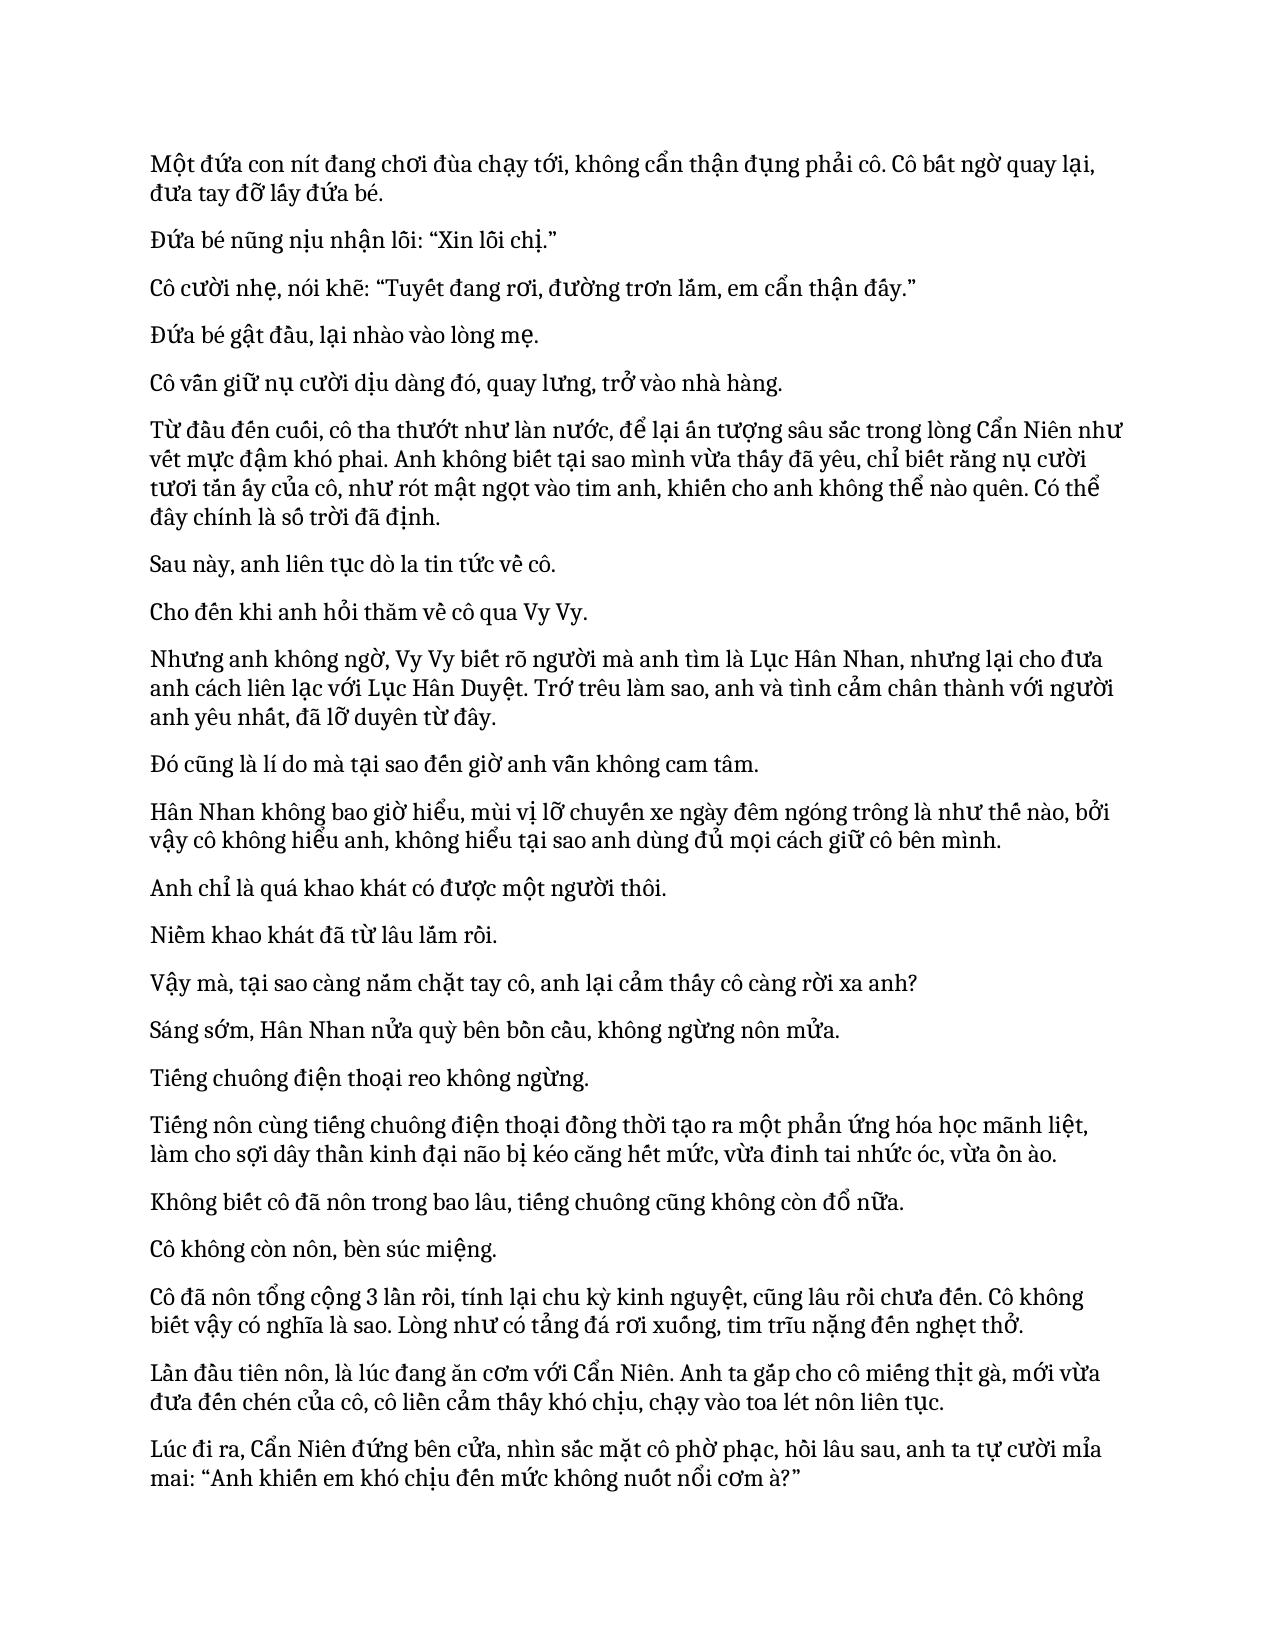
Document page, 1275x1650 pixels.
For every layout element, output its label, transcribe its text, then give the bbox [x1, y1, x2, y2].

text Cô vẫn giữ nụ cười dịu dàng đó, quay lưng, trở vào nhà hàng. [150, 369, 1125, 397]
text Sáng sớm, Hân Nhan nửa quỳ bên bồn cầu, không ngừng nôn mửa. [150, 1016, 1125, 1045]
text Anh chỉ là quá khao khát có được một người thôi. [150, 874, 1125, 902]
text Cô không còn nôn, bèn súc miệng. [150, 1235, 1125, 1264]
text Cô cười nhẹ, nói khẽ: “Tuyết đang rơi, đường trơn lắm, em cẩn thận đấy.” [150, 274, 1125, 302]
text Đứa bé gật đầu, lại nhào vào lòng mẹ. [150, 321, 1125, 350]
text Nhưng anh không ngờ, Vy Vy biết rõ người mà anh tìm là Lục Hân Nhan, nhưng lại cho đưa anh cách liên lạc với Lục Hân Duyệt. Trớ trêu làm sao, anh và tình cảm chân thành với người anh yêu nhất, đã lỡ duyên từ đây. [150, 645, 1125, 731]
text Vậy mà, tại sao càng nắm chặt tay cô, anh lại cảm thấy cô càng rời xa anh? [150, 969, 1125, 997]
text Một đứa con nít đang chơi đùa chạy tới, không cẩn thận đụng phải cô. Cô bất ngờ quay lại, đưa tay đỡ lấy đứa bé. [150, 150, 1125, 207]
text Đó cũng là lí do mà tại sao đến giờ anh vẫn không cam tâm. [150, 750, 1125, 779]
text Không biết cô đã nôn trong bao lâu, tiếng chuông cũng không còn đổ nữa. [150, 1187, 1125, 1216]
text Tiếng chuông điện thoại reo không ngừng. [150, 1064, 1125, 1092]
text Cô đã nôn tổng cộng 3 lần rồi, tính lại chu kỳ kinh nguyệt, cũng lâu rồi chưa đến. Cô không biết vậy có nghĩa là sao. Lòng như có tảng đá rơi xuống, tim trĩu nặng đến nghẹt thở. [150, 1282, 1125, 1340]
text Niềm khao khát đã từ lâu lắm rồi. [150, 921, 1125, 950]
text Cho đến khi anh hỏi thăm về cô qua Vy Vy. [150, 597, 1125, 626]
text Hân Nhan không bao giờ hiểu, mùi vị lỡ chuyến xe ngày đêm ngóng trông là như thế nào, bởi vậy cô không hiểu anh, không hiểu tại sao anh dùng đủ mọi cách giữ cô bên mình. [150, 797, 1125, 855]
text Lúc đi ra, Cẩn Niên đứng bên cửa, nhìn sắc mặt cô phờ phạc, hồi lâu sau, anh ta tự cười mỉa mai: “Anh khiến em khó chịu đến mức không nuốt nổi cơm à?” [150, 1435, 1125, 1492]
text Lần đầu tiên nôn, là lúc đang ăn cơm với Cẩn Niên. Anh ta gắp cho cô miếng thịt gà, mới vừa đưa đến chén của cô, cô liền cảm thấy khó chịu, chạy vào toa lét nôn liên tục. [150, 1359, 1125, 1416]
text Tiếng nôn cùng tiếng chuông điện thoại đồng thời tạo ra một phản ứng hóa học mãnh liệt, làm cho sợi dây thần kinh đại não bị kéo căng hết mức, vừa đinh tai nhức óc, vừa ồn ào. [150, 1111, 1125, 1169]
text Sau này, anh liên tục dò la tin tức về cô. [150, 550, 1125, 579]
text Đứa bé nũng nịu nhận lỗi: “Xin lỗi chị.” [150, 226, 1125, 255]
text Từ đầu đến cuối, cô tha thướt như làn nước, để lại ấn tượng sâu sắc trong lòng Cẩn Niên như vết mực đậm khó phai. Anh không biết tại sao mình vừa thấy đã yêu, chỉ biết rằng nụ cười tươi tắn ấy của cô, như rót mật ngọt vào tim anh, khiến cho anh không thể nào quên. Có thể đây chính là số trời đã định. [150, 416, 1125, 531]
